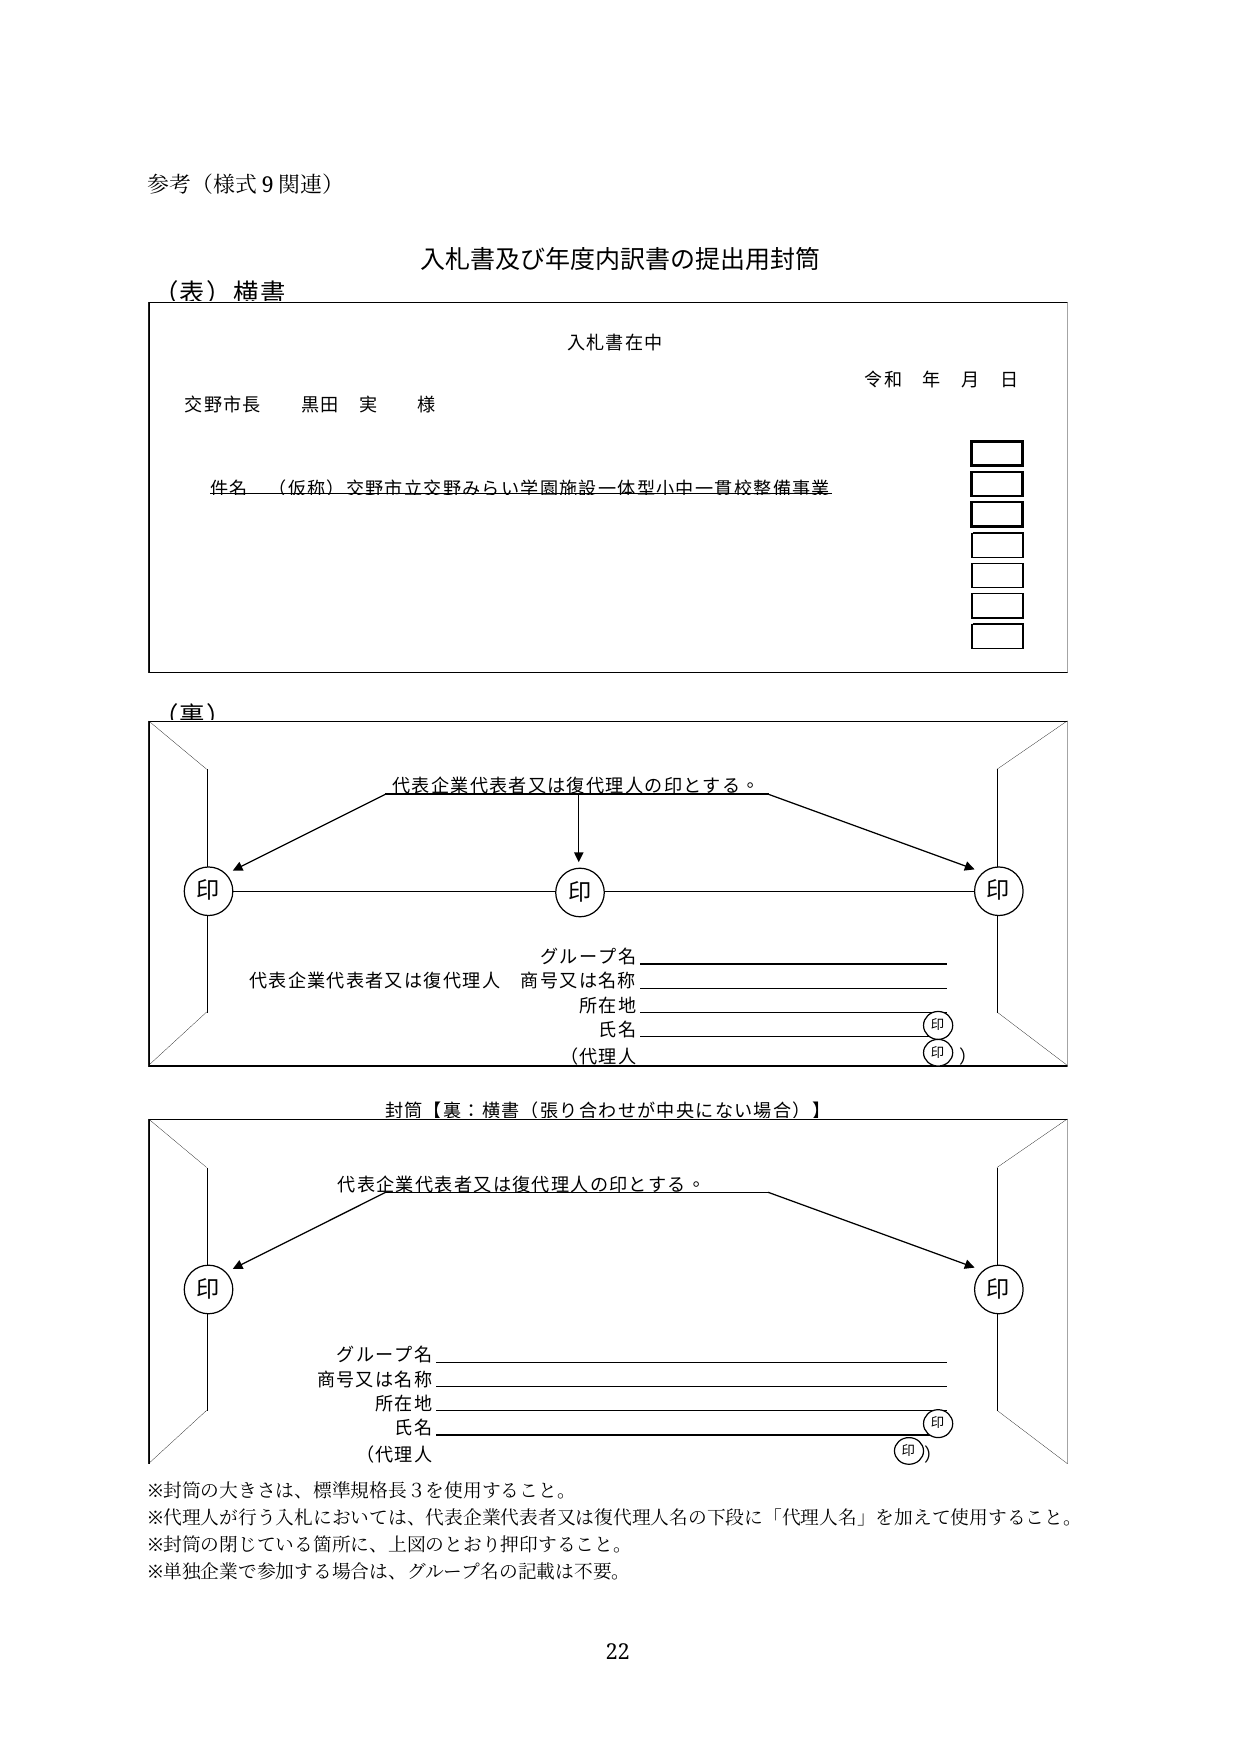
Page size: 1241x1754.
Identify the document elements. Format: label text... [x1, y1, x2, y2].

text 入札書及び年度内訳書の提出用封筒 [148, 239, 1092, 276]
text ※単独企業で参加する場合は、グループ名の記載は不要。 [148, 1557, 1092, 1584]
text ※封筒の大きさは、標準規格長３を使用すること。 [148, 1476, 1092, 1503]
text ※代理人が行う入札においては、代表企業代表者又は復代理人名の下段に「代理人名」を加えて使用すること。 [148, 1503, 1092, 1530]
text ※封筒の閉じている箇所に、上図のとおり押印すること。 [148, 1530, 1092, 1557]
text 参考（様式9関連） [148, 164, 1092, 202]
